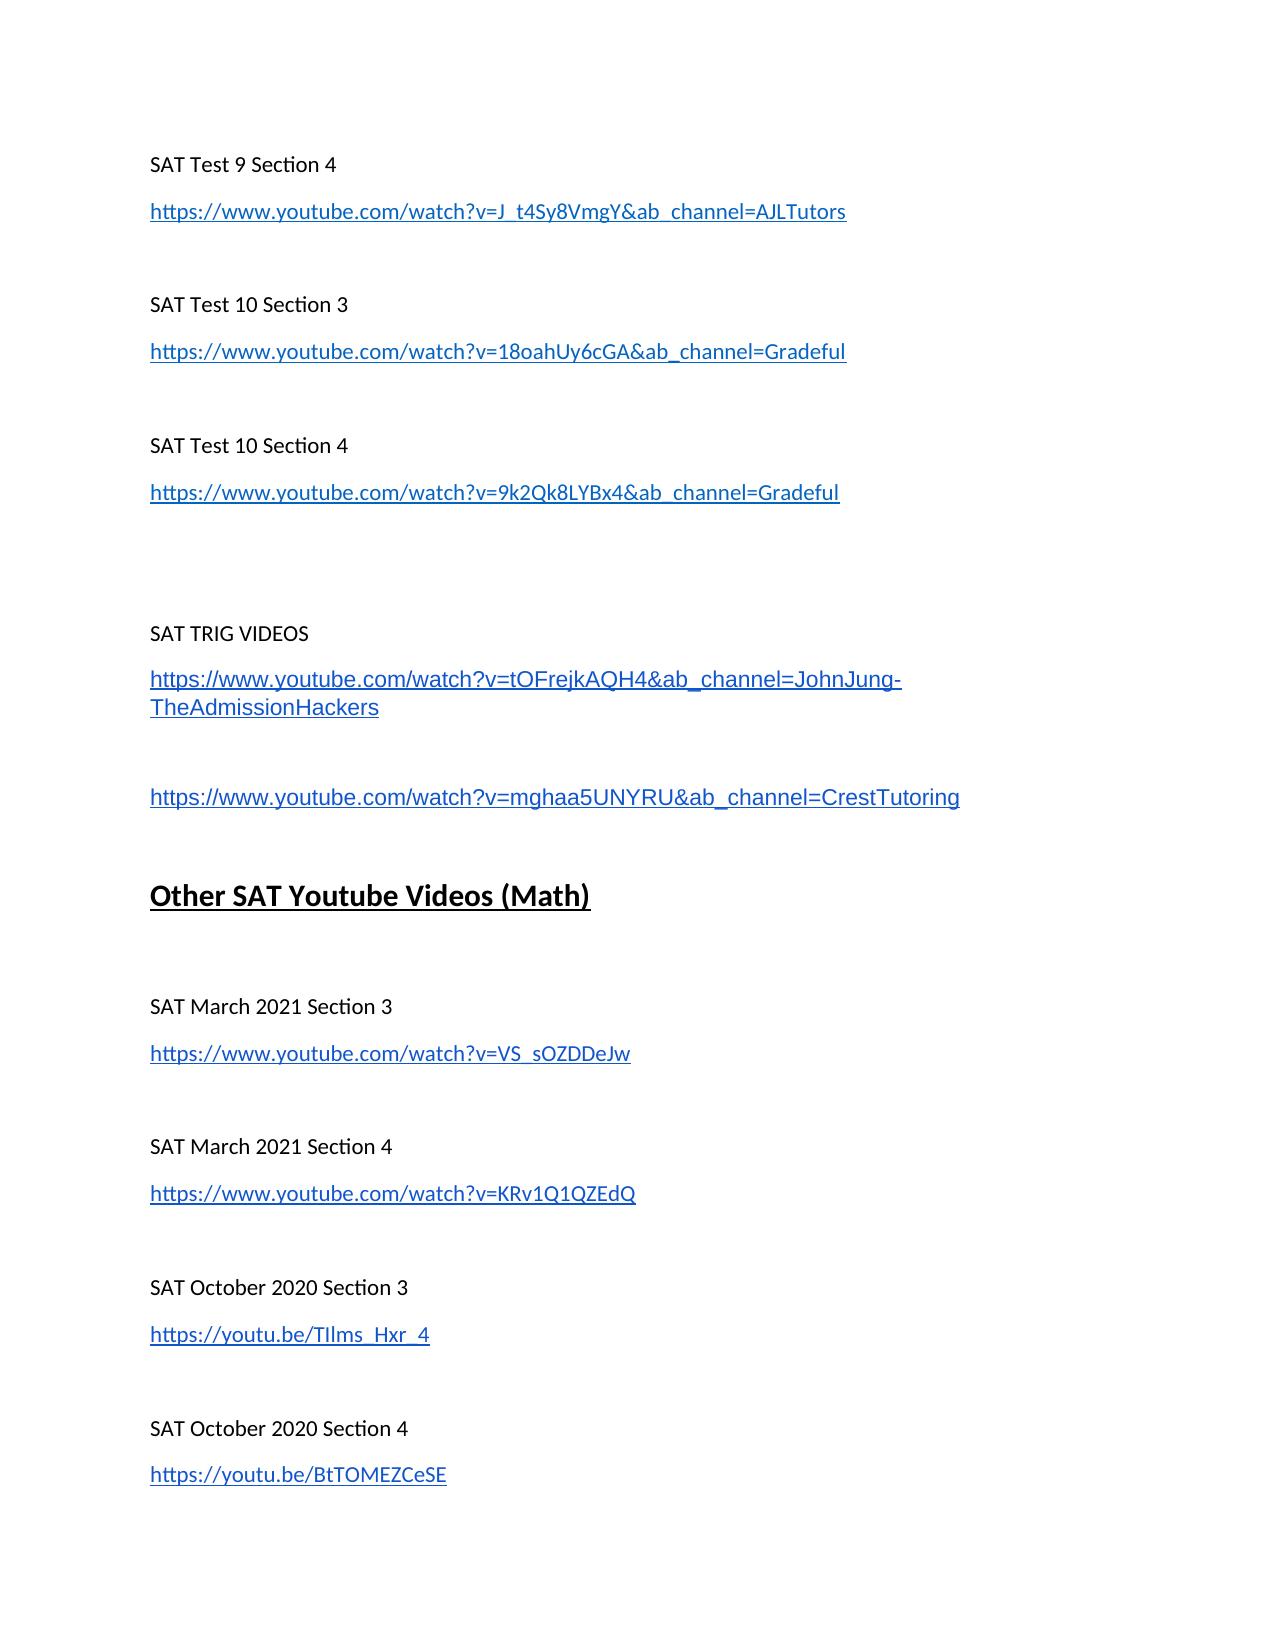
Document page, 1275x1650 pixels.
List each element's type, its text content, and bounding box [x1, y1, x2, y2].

text https://www.youtube.com/watch?v=VS_sOZDDeJw [150, 1039, 1125, 1067]
text https://www.youtube.com/watch?v=KRv1Q1QZEdQ [150, 1179, 1125, 1207]
text https://www.youtube.com/watch?v=18oahUy6cGA&ab_channel=Gradeful [150, 337, 1125, 366]
text SAT March 2021 Section 3 [150, 992, 1125, 1020]
text https://youtu.be/BtTOMEZCeSE [150, 1461, 1125, 1489]
text SAT TRIG VIDEOS [150, 619, 1125, 647]
text https://youtu.be/TIlms_Hxr_4 [150, 1320, 1125, 1348]
text SAT October 2020 Section 4 [150, 1414, 1125, 1442]
text SAT October 2020 Section 3 [150, 1273, 1125, 1301]
text SAT March 2021 Section 4 [150, 1132, 1125, 1161]
text https://www.youtube.com/watch?v=tOFrejkAQH4&ab_channel=JohnJung-TheAdmissionHackers [150, 666, 1125, 720]
text SAT Test 10 Section 4 [150, 431, 1125, 459]
text https://www.youtube.com/watch?v=J_t4Sy8VmgY&ab_channel=AJLTutors [150, 197, 1125, 225]
text https://www.youtube.com/watch?v=mghaa5UNYRU&ab_channel=CrestTutoring [150, 784, 1125, 811]
text SAT Test 9 Section 4 [150, 150, 1125, 178]
text https://www.youtube.com/watch?v=9k2Qk8LYBx4&ab_channel=Gradeful [150, 478, 1125, 506]
text Other SAT Youtube Videos (Math) [150, 876, 1125, 914]
text SAT Test 10 Section 3 [150, 291, 1125, 319]
